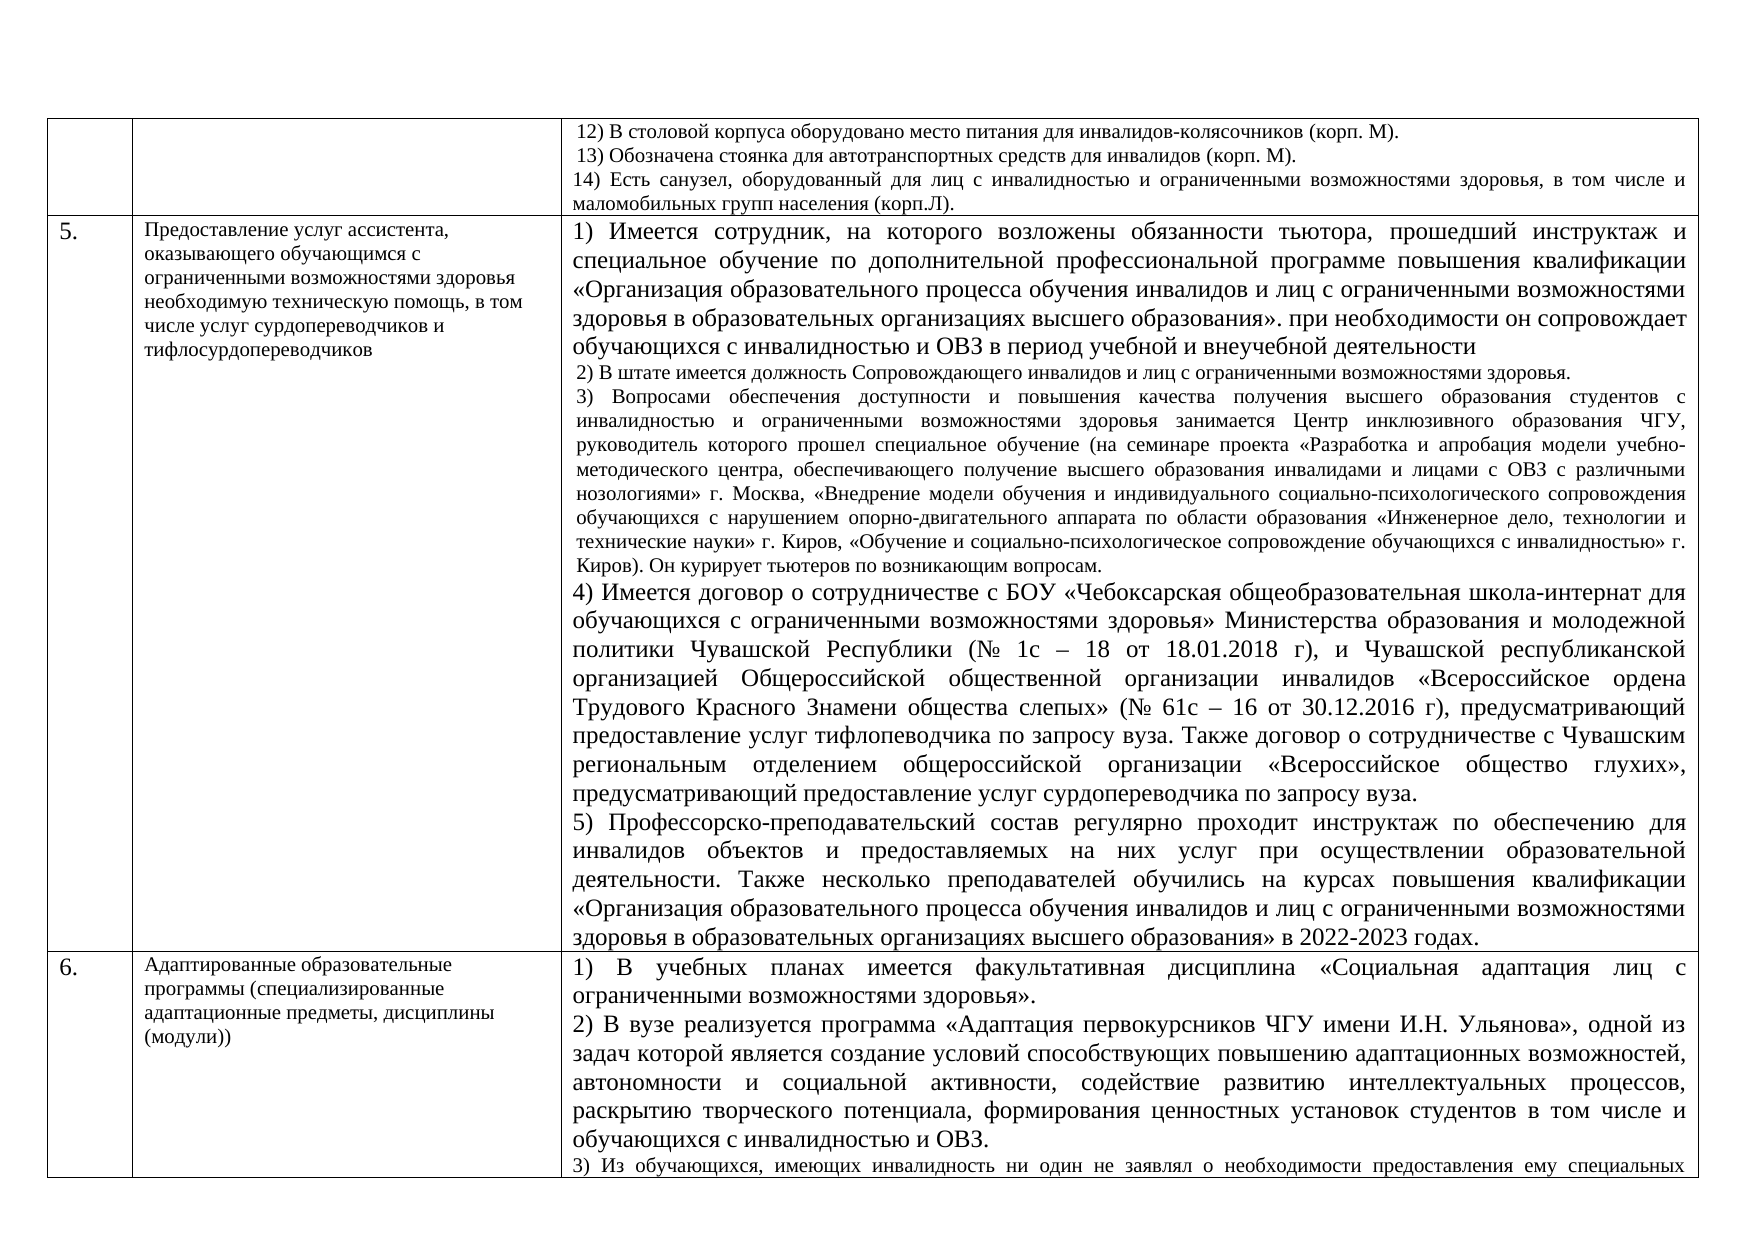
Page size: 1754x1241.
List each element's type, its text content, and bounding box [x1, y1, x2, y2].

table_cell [562, 119, 1698, 215]
table_cell 5. [48, 216, 132, 951]
table_cell 6. [48, 952, 132, 1177]
table_cell Предоставление услуг ассистента, оказывающего обучающимся с ограниченными возможностями здоровья необходимую техническую помощь, в том числе услуг сурдопереводчиков и тифлосурдопереводчиков [133, 216, 561, 951]
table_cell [133, 952, 561, 1177]
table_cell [133, 119, 561, 215]
table_cell 4. [48, 119, 132, 215]
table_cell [562, 952, 1698, 1177]
table_cell 1) Имеется сотрудник, на которого возложены обязанности тьютора, прошедший инструктаж и специальное обучение по дополнительной профессиональной программе повышения квалификации «Организация образовательного процесса обучения инвалидов и лиц с ограниченными возможностями здоровья в образовательных организациях высшего образования». при необходимости он сопровождает обучающихся с инвалидностью и ОВЗ в период учебной и внеучебной деятельности 2) В штате имеется должность Сопровождающего инвалидов и лиц с ограниченными возможностями здоровья. 3) Вопросами обеспечения доступности и повышения качества получения высшего образования студентов с инвалидностью и ограниченными возможностями здоровья занимается Центр инклюзивного образования ЧГУ, руководитель которого прошел специальное обучение (на семинаре проекта «Разработка и апробация модели учебно-методического центра, обеспечивающего получение высшего образования инвалидами и лицами с ОВЗ с различными нозологиями» г. Москва, «Внедрение модели обучения и индивидуального социально-психологического сопровождения обучающихся с нарушением опорно-двигательного аппарата по области образования «Инженерное дело, технологии и технические науки» г. Киров, «Обучение и социально-психологическое сопровождение обучающихся с инвалидностью» г. Киров). Он курирует тьютеров по возникающим вопросам. 4) Имеется договор о сотрудничестве с БОУ «Чебоксарская общеобразовательная школа-интернат для обучающихся с ограниченными возможностями здоровья» Министерства образования и молодежной политики Чувашской Республики (№ 1с – 18 от 18.01.2018 г), и Чувашской республиканской организацией Общероссийской общественной организации инвалидов «Всероссийское ордена Трудового Красного Знамени общества слепых» (№ 61с – 16 от 30.12.2016 г), предусматривающий предоставление услуг тифлопеводчика по запросу вуза. Также договор о сотрудничестве с Чувашским региональным отделением общероссийской организации «Всероссийское общество глухих», предусматривающий предоставление услуг сурдопереводчика по запросу вуза. 5) Профессорско-преподавательский состав регулярно проходит инструктаж по обеспечению для инвалидов объектов и предоставляемых на них услуг при осуществлении образовательной деятельности. Также несколько преподавателей обучились на курсах повышения квалификации «Организация образовательного процесса обучения инвалидов и лиц с ограниченными возможностями здоровья в образовательных организациях высшего образования» в 2022-2023 годах. [562, 216, 1698, 951]
